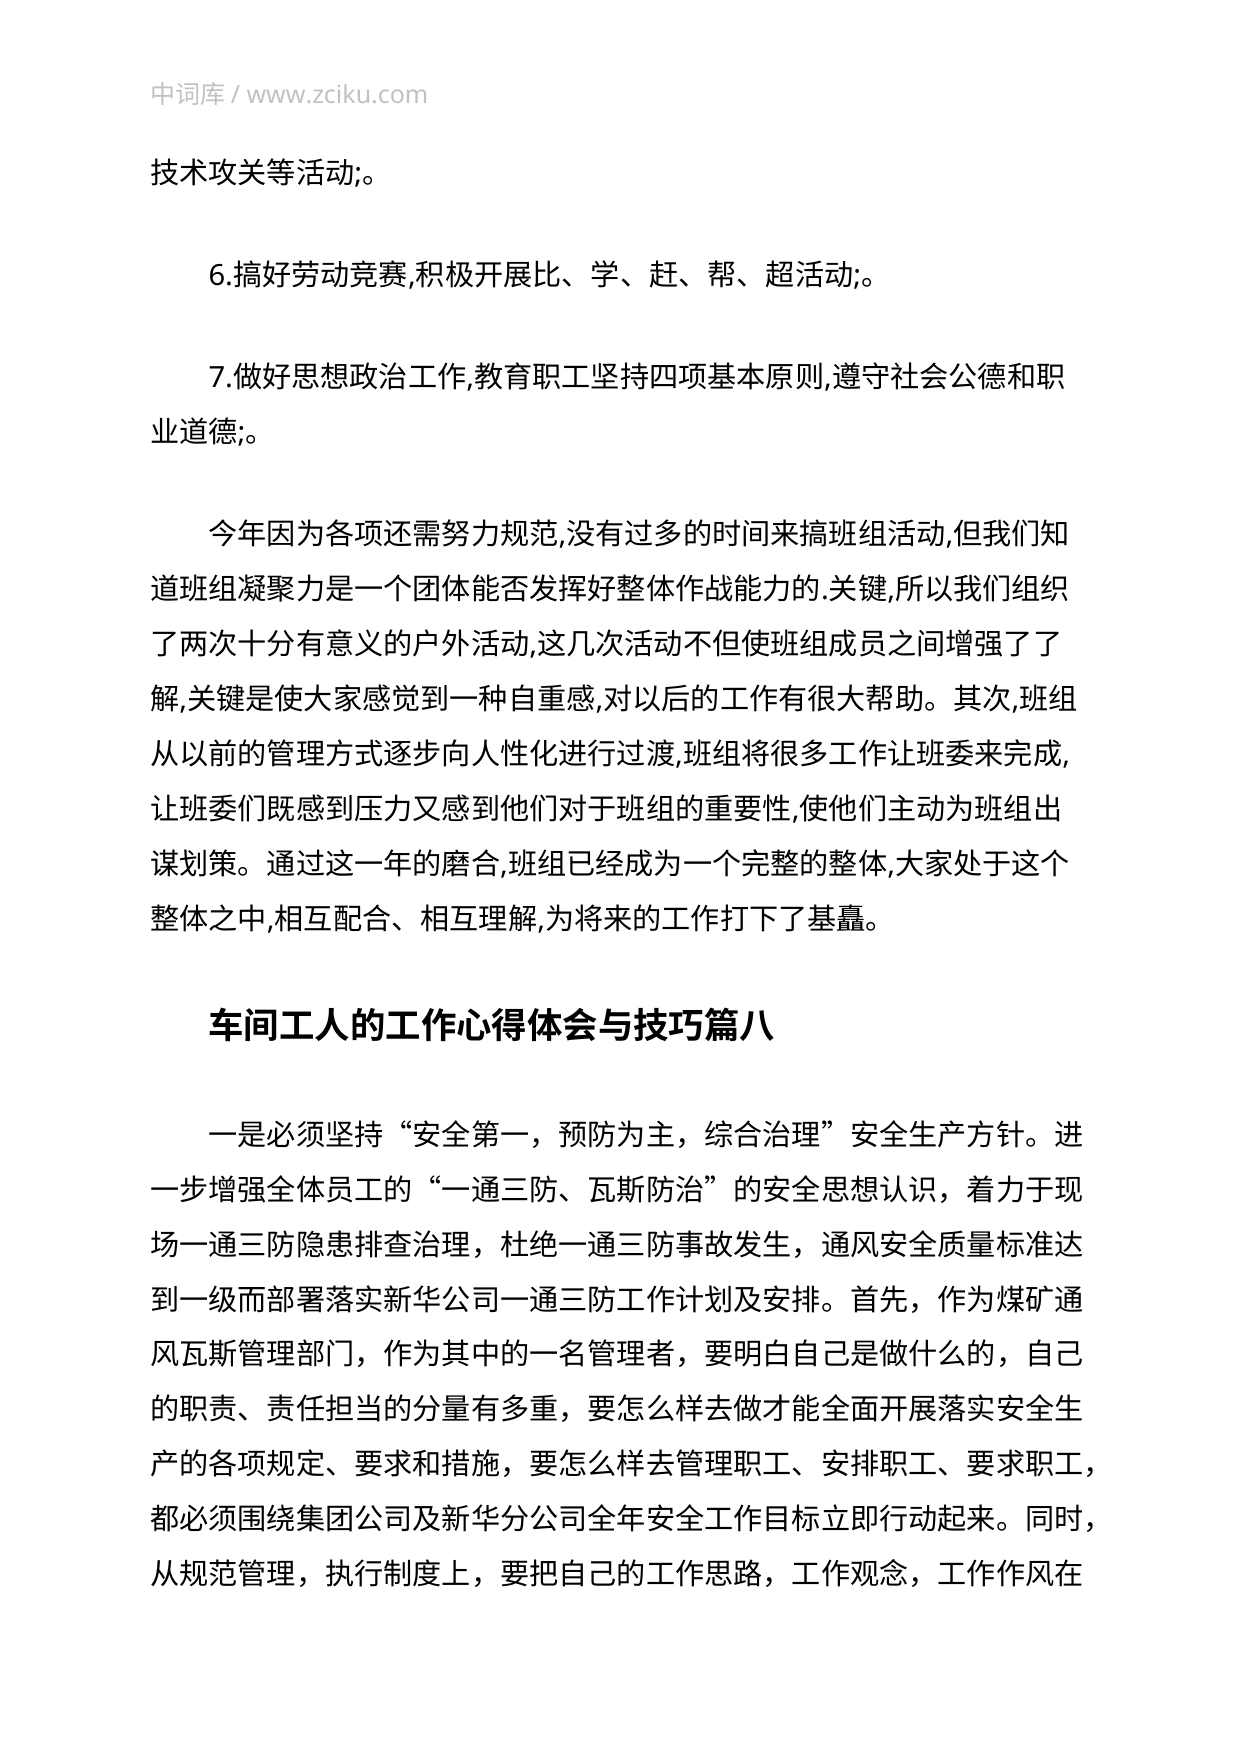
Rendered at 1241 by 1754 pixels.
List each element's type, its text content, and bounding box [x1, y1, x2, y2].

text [150, 150, 1090, 192]
text 车间工人的工作心得体会与技巧篇八 [150, 998, 1090, 1049]
text 7.做好思想政治工作,教育职工坚持四项基本原则,遵守社会公德和职业道德;。 [150, 354, 1090, 451]
text 今年因为各项还需努力规范,没有过多的时间来搞班组活动,但我们知道班组凝聚力是一个团体能否发挥好整体作战能力的.关键,所以我们组织了两次十分有意义的户外活动,这几次活动不但使班组成员之间增强了了解,关键是使大家感觉到一种自重感,对以后的工作有很大帮助。其次,班组从以前的管理方式逐步向人性化进行过渡,班组将很多工作让班委来完成,让班委们既感到压力又感到他们对于班组的重要性,使他们主动为班组出谋划策。通过这一年的磨合,班组已经成为一个完整的整体,大家处于这个整体之中,相互配合、相互理解,为将来的工作打下了基矗。 [150, 511, 1090, 938]
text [150, 1111, 1090, 1593]
text 6.搞好劳动竞赛,积极开展比、学、赶、帮、超活动;。 [150, 252, 1090, 294]
